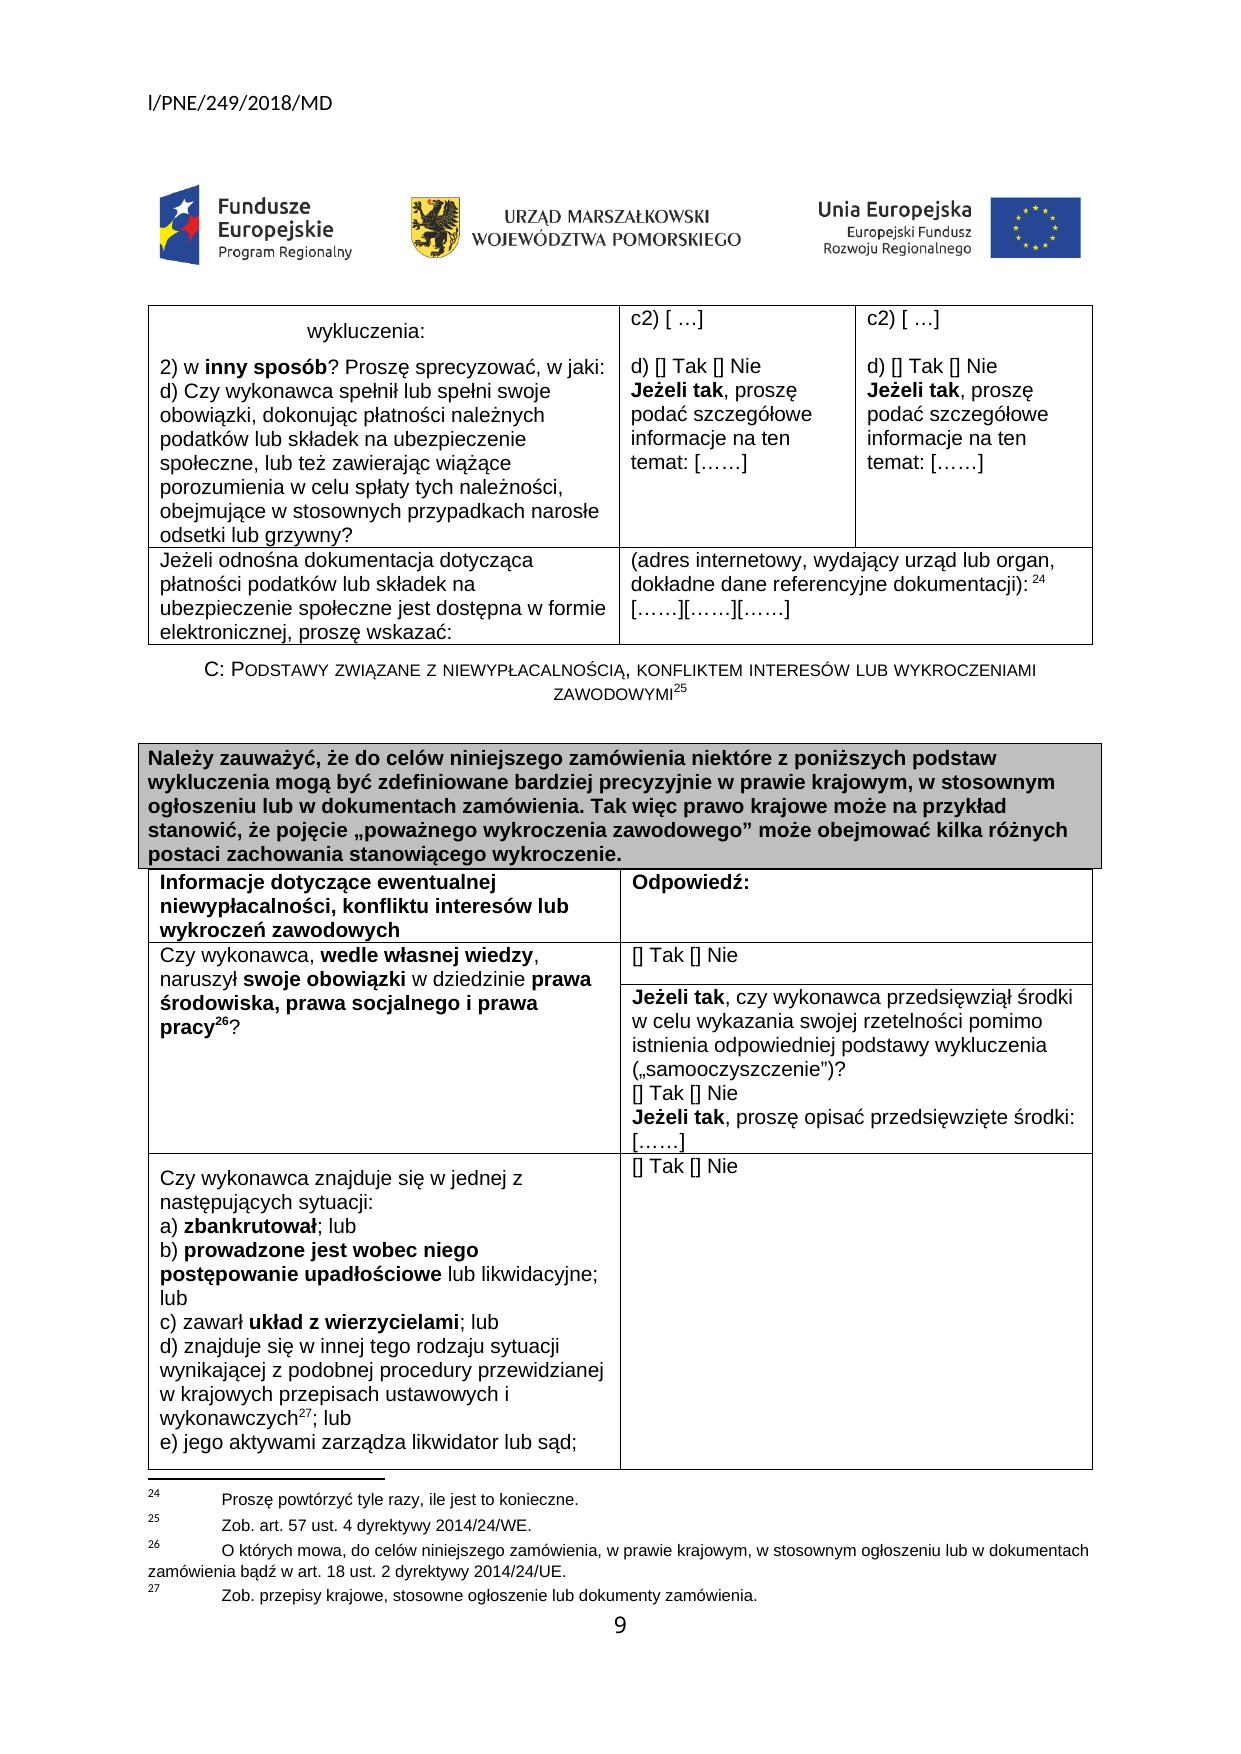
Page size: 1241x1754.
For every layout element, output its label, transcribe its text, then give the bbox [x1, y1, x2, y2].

table_header Informacje dotyczące ewentualnej niewypłacalności, konfliktu interesów lub wykroczeń zawodowych [149, 870, 620, 942]
table_cell Jeżeli odnośna dokumentacja dotycząca płatności podatków lub składek na ubezpieczenie społeczne jest dostępna w formie elektronicznej, proszę wskazać: [149, 548, 619, 644]
table_cell [] Tak [] Nie [621, 943, 1092, 984]
table_header Odpowiedź: [621, 870, 1092, 942]
text C: Podstawy związane z niewypłacalnością, konfliktem interesów lub wykroczeniami zawodowymi [148, 657, 1092, 705]
table_cell [] Tak [] Nie [……] [……] (adres internetowy, wydający urząd lub organ, dokładne dane referencyjne dokumentacji): [……][……][……] [621, 1154, 1092, 1469]
table_cell (adres internetowy, wydający urząd lub organ, dokładne dane referencyjne dokumentacji): [……][……][……] [620, 548, 1092, 644]
text Należy zauważyć, że do celów niniejszego zamówienia niektóre z poniższych podstaw wykluczenia mogą być zdefiniowane bardziej precyzyjnie w prawie krajowym, w stosownym ogłoszeniu lub w dokumentach zamówienia. Tak więc prawo krajowe może na przykład stanowić, że pojęcie „poważnego wykroczenia zawodowego” może obejmować kilka różnych postaci zachowania stanowiącego wykroczenie. [139, 744, 1101, 868]
picture [147, 184, 1093, 287]
table_cell Czy wykonawca, wedle własnej wiedzy, naruszył swoje obowiązki w dziedzinie prawa środowiska, prawa socjalnego i prawa pracy? [149, 943, 620, 1153]
table_cell Jeżeli tak, czy wykonawca przedsięwziął środki w celu wykazania swojej rzetelności pomimo istnienia odpowiedniej podstawy wykluczenia („samooczyszczenie”)? [] Tak [] Nie Jeżeli tak, proszę opisać przedsięwzięte środki: [……] [621, 985, 1092, 1153]
